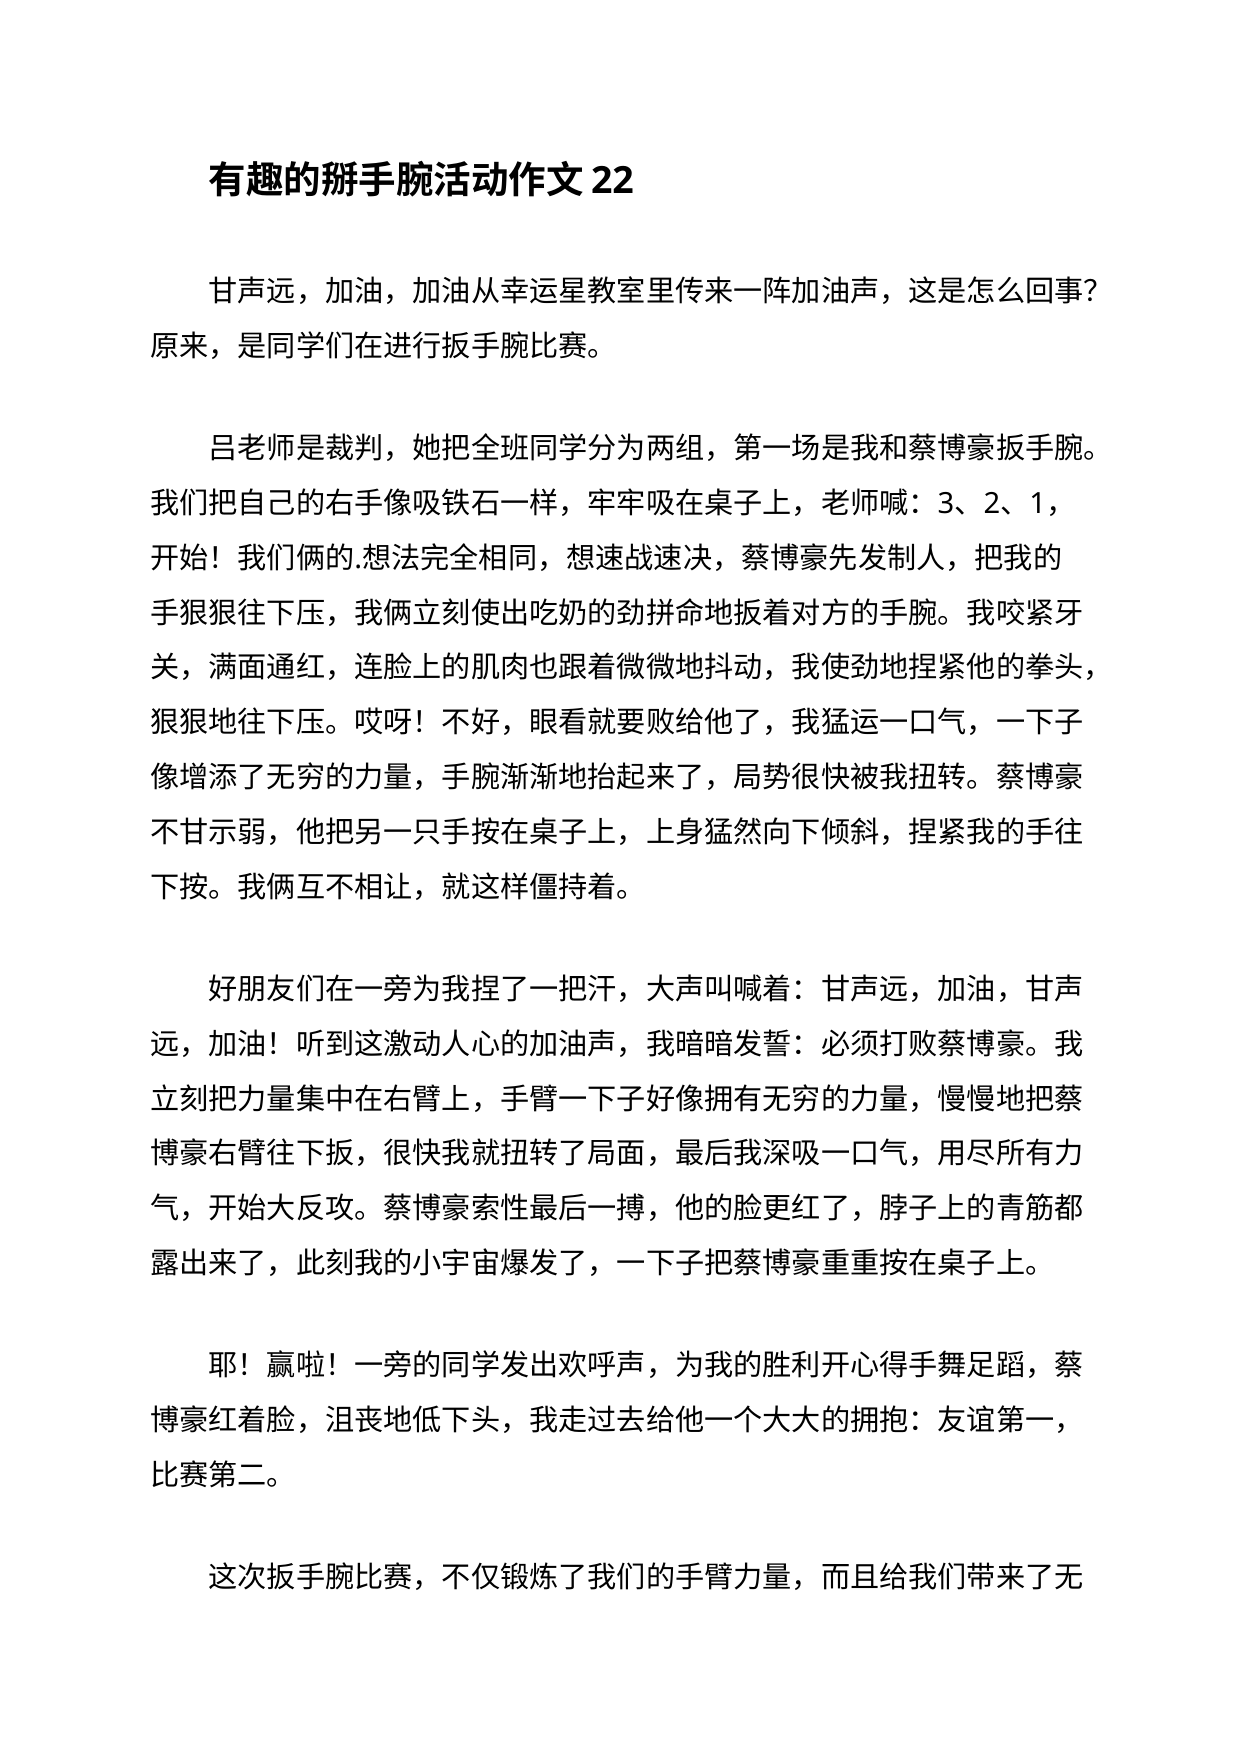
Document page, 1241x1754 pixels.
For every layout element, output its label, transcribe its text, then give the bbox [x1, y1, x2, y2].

text 有趣的掰手腕活动作文22 [150, 150, 1090, 204]
text 吕老师是裁判，她把全班同学分为两组，第一场是我和蔡博豪扳手腕。我们把自己的右手像吸铁石一样，牢牢吸在桌子上，老师喊：3、2、1，开始！我们俩的.想法完全相同，想速战速决，蔡博豪先发制人，把我的手狠狠往下压，我俩立刻使出吃奶的劲拼命地扳着对方的手腕。我咬紧牙关，满面通红，连脸上的肌肉也跟着微微地抖动，我使劲地捏紧他的拳头，狠狠地往下压。哎呀！不好，眼看就要败给他了，我猛运一口气，一下子像增添了无穷的力量，手腕渐渐地抬起来了，局势很快被我扭转。蔡博豪不甘示弱，他把另一只手按在桌子上，上身猛然向下倾斜，捏紧我的手往下按。我俩互不相让，就这样僵持着。 [150, 424, 1090, 906]
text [150, 1553, 1090, 1596]
text 耶！赢啦！一旁的同学发出欢呼声，为我的胜利开心得手舞足蹈，蔡博豪红着脸，沮丧地低下头，我走过去给他一个大大的拥抱：友谊第一，比赛第二。 [150, 1342, 1090, 1494]
text 好朋友们在一旁为我捏了一把汗，大声叫喊着：甘声远，加油，甘声远，加油！听到这激动人心的加油声，我暗暗发誓：必须打败蔡博豪。我立刻把力量集中在右臂上，手臂一下子好像拥有无穷的力量，慢慢地把蔡博豪右臂往下扳，很快我就扭转了局面，最后我深吸一口气，用尽所有力气，开始大反攻。蔡博豪索性最后一搏，他的脸更红了，脖子上的青筋都露出来了，此刻我的小宇宙爆发了，一下子把蔡博豪重重按在桌子上。 [150, 965, 1090, 1282]
text 甘声远，加油，加油从幸运星教室里传来一阵加油声，这是怎么回事？原来，是同学们在进行扳手腕比赛。 [150, 268, 1090, 365]
